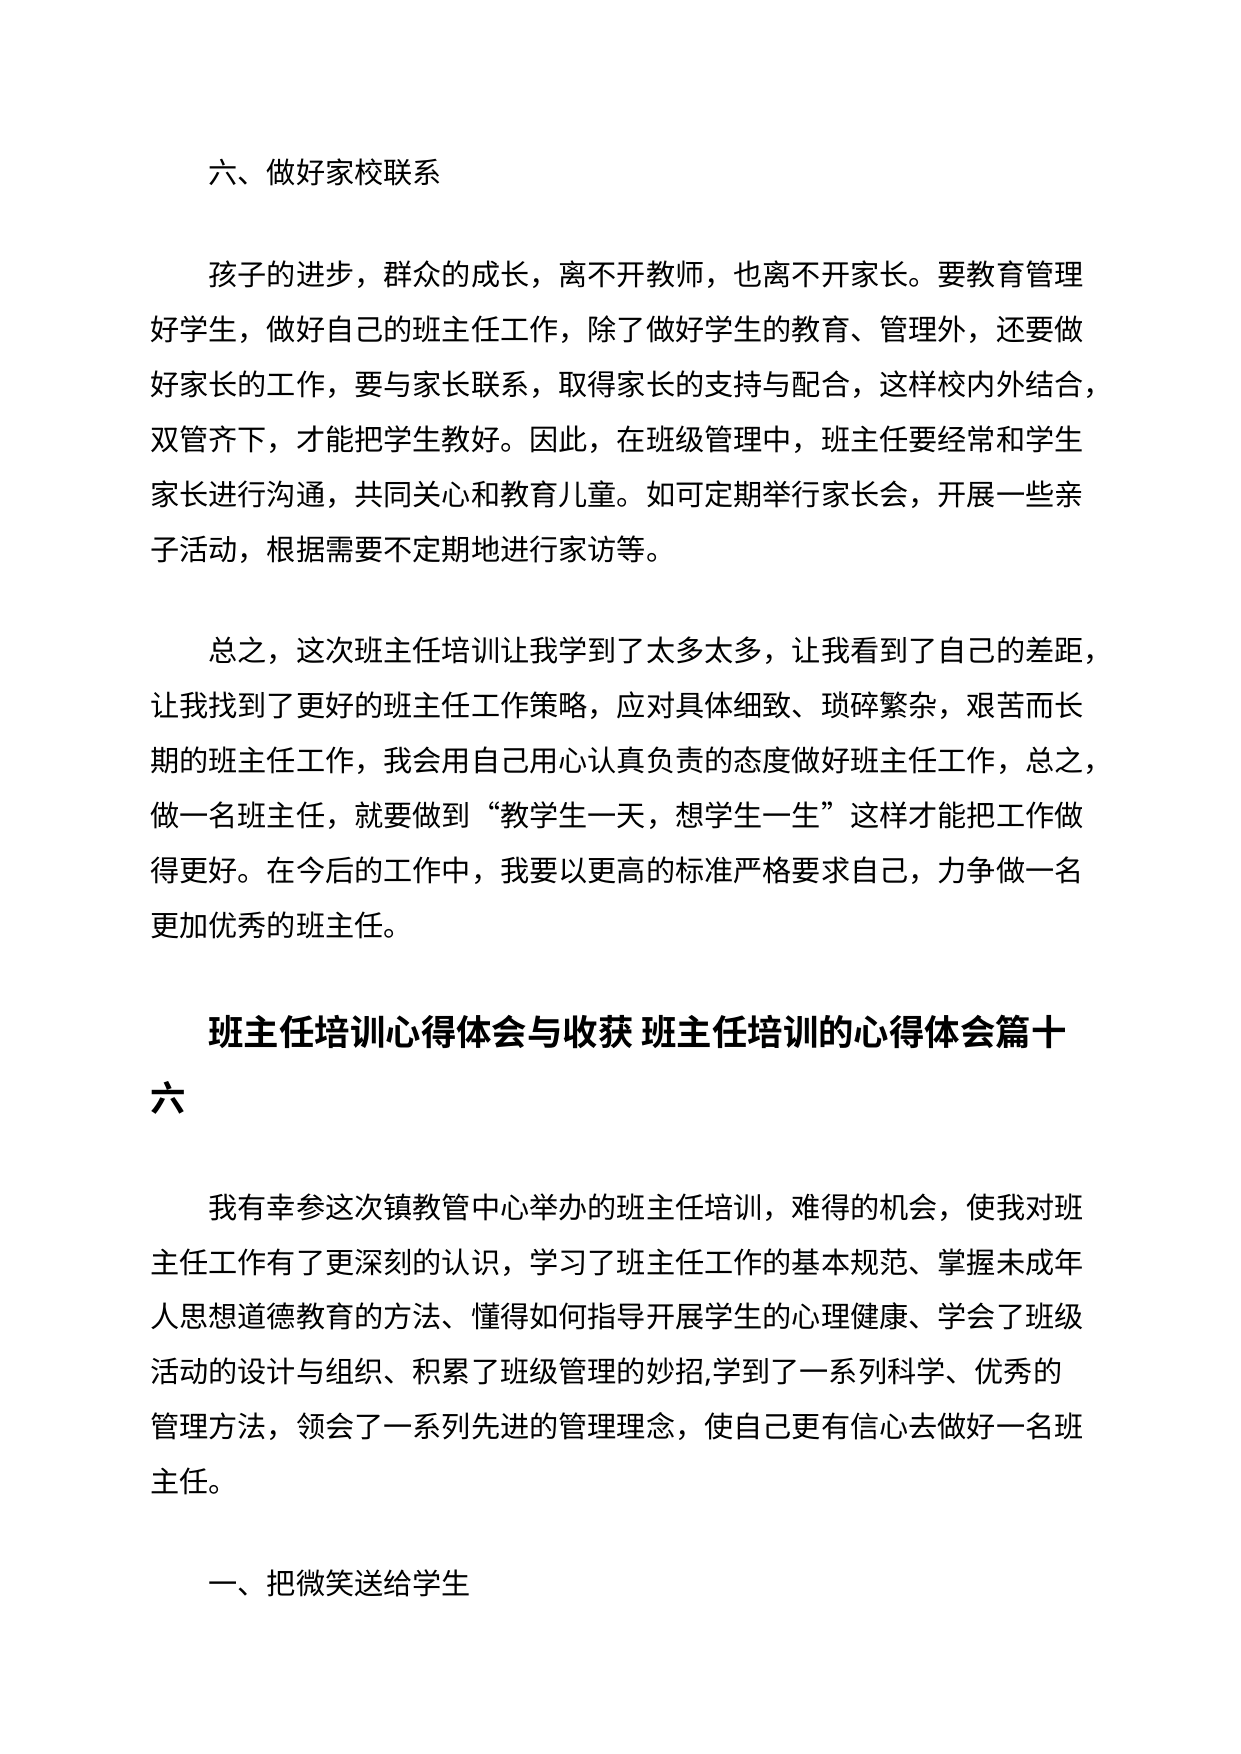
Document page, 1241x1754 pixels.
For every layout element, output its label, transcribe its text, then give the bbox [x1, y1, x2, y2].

text 孩子的进步，群众的成长，离不开教师，也离不开家长。要教育管理好学生，做好自己的班主任工作，除了做好学生的教育、管理外，还要做好家长的工作，要与家长联系，取得家长的支持与配合，这样校内外结合，双管齐下，才能把学生教好。因此，在班级管理中，班主任要经常和学生家长进行沟通，共同关心和教育儿童。如可定期举行家长会，开展一些亲子活动，根据需要不定期地进行家访等。 [150, 252, 1090, 568]
text 一、把微笑送给学生 [150, 1561, 1090, 1603]
text 班主任培训心得体会与收获 班主任培训的心得体会篇十六 [150, 1004, 1090, 1122]
text 总之，这次班主任培训让我学到了太多太多，让我看到了自己的差距，让我找到了更好的班主任工作策略，应对具体细致、琐碎繁杂，艰苦而长期的班主任工作，我会用自己用心认真负责的态度做好班主任工作，总之，做一名班主任，就要做到“教学生一天，想学生一生”这样才能把工作做得更好。在今后的工作中，我要以更高的标准严格要求自己，力争做一名更加优秀的班主任。 [150, 628, 1090, 945]
text 六、做好家校联系 [150, 150, 1090, 192]
text 我有幸参这次镇教管中心举办的班主任培训，难得的机会，使我对班主任工作有了更深刻的认识，学习了班主任工作的基本规范、掌握未成年人思想道德教育的方法、懂得如何指导开展学生的心理健康、学会了班级活动的设计与组织、积累了班级管理的妙招,学到了一系列科学、优秀的管理方法，领会了一系列先进的管理理念，使自己更有信心去做好一名班主任。 [150, 1184, 1090, 1501]
